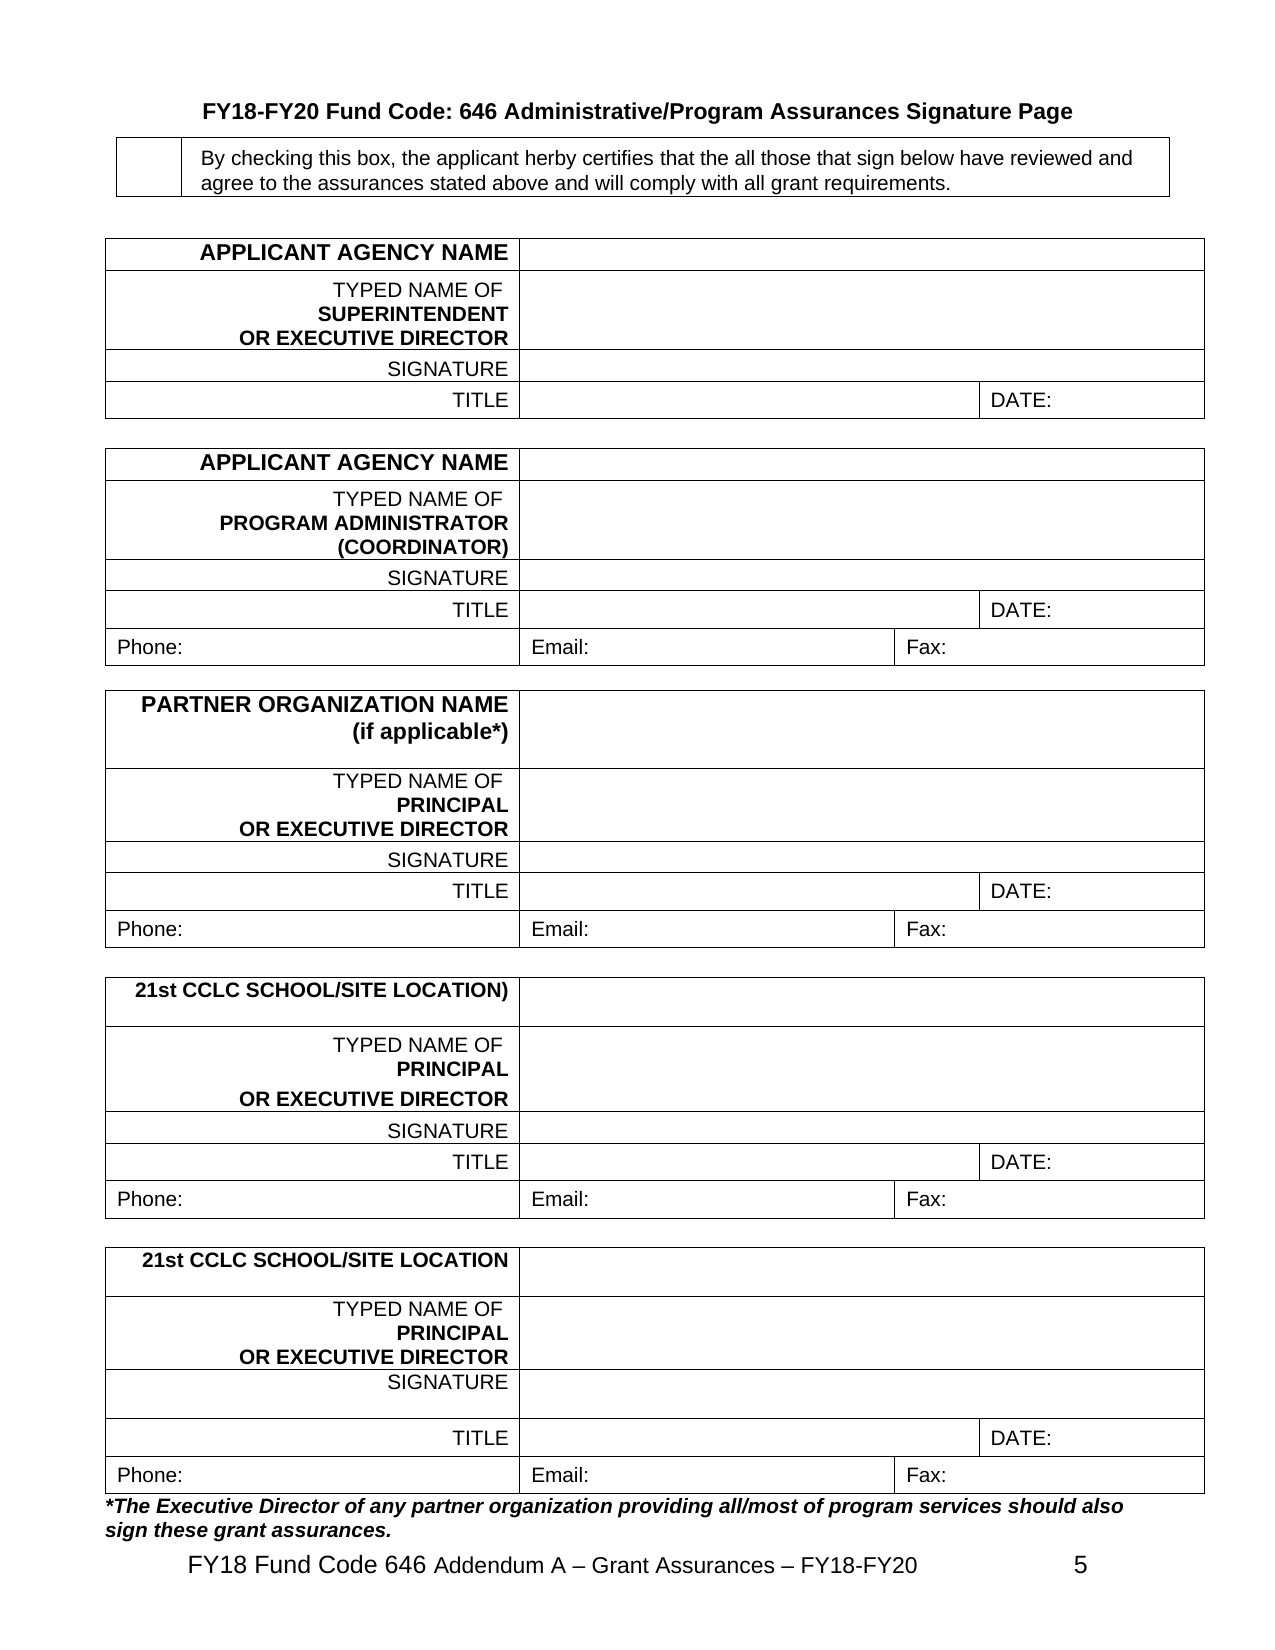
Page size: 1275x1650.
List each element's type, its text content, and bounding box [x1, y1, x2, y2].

table_header By checking this box, the applicant herby certifies that the all those that sign below have reviewed and agree to the assurances stated above and will comply with all grant requirements. [182, 138, 1169, 196]
table_header 21st CCLC SCHOOL/SITE LOCATION) [106, 978, 519, 1026]
subtitle FY18-FY20 Fund Code: 646 Administrative/Program Assurances Signature Page [105, 98, 1170, 124]
table_cell [520, 1370, 1204, 1418]
table_cell [520, 1027, 1204, 1111]
table_cell [520, 591, 979, 628]
table_header APPLICANT AGENCY NAME [106, 239, 519, 270]
table_cell TITLE [106, 1144, 519, 1180]
table_cell [520, 1112, 1204, 1142]
table_cell TYPED NAME OF SUPERINTENDENT OR EXECUTIVE DIRECTOR [106, 271, 519, 349]
table_cell [520, 560, 1204, 590]
table_cell Fax: [895, 911, 1204, 947]
table_cell SIGNATURE [106, 560, 519, 590]
table_cell SIGNATURE [106, 1370, 519, 1418]
table_header [520, 239, 1204, 270]
table_header [117, 138, 181, 196]
table_header [520, 449, 1204, 480]
table_header [520, 1248, 1204, 1296]
table_cell Fax: [895, 1457, 1204, 1493]
table_cell Phone: [106, 1181, 519, 1217]
table_cell DATE: [980, 382, 1204, 418]
table_cell [520, 873, 979, 909]
table_cell DATE: [980, 591, 1204, 628]
table_cell Email: [520, 1181, 894, 1217]
table_header APPLICANT AGENCY NAME [106, 449, 519, 480]
table_cell TYPED NAME OF PRINCIPAL OR EXECUTIVE DIRECTOR [106, 769, 519, 841]
table_cell Email: [520, 629, 894, 665]
table_cell [520, 382, 979, 418]
table_cell Phone: [106, 1457, 519, 1493]
table_cell TITLE [106, 1419, 519, 1456]
table_cell DATE: [980, 873, 1204, 909]
table_cell [520, 1419, 979, 1456]
table_cell [520, 481, 1204, 559]
table_cell [520, 350, 1204, 381]
table_header [520, 978, 1204, 1026]
table_cell Phone: [106, 629, 519, 665]
table_cell [520, 1297, 1204, 1369]
table_cell TITLE [106, 591, 519, 628]
table_cell Fax: [895, 1181, 1204, 1217]
table_cell SIGNATURE [106, 1112, 519, 1142]
table_cell TYPED NAME OF Program Administrator (Coordinator) [106, 481, 519, 559]
table_cell Email: [520, 911, 894, 947]
table_header PARTNER ORGANIZATION NAME (if applicable*) [106, 691, 519, 768]
table_cell Email: [520, 1457, 894, 1493]
table_header [520, 691, 1204, 768]
table_cell DATE: [980, 1419, 1204, 1456]
table_cell Phone: [106, 911, 519, 947]
table_cell TITLE [106, 382, 519, 418]
table_cell [520, 842, 1204, 872]
table_cell [520, 1144, 979, 1180]
table_cell SIGNATURE [106, 350, 519, 381]
table_cell [520, 271, 1204, 349]
table_cell TITLE [106, 873, 519, 909]
text *The Executive Director of any partner organization providing all/most of program services should also sign these grant assurances. [105, 1494, 1170, 1542]
table_cell Fax: [895, 629, 1204, 665]
table_cell [520, 769, 1204, 841]
table_cell DATE: [980, 1144, 1204, 1180]
table_cell SIGNATURE [106, 842, 519, 872]
table_cell TYPED NAME OF PRINCIPAL OR EXECUTIVE DIRECTOR [106, 1297, 519, 1369]
table_header 21st CCLC SCHOOL/SITE LOCATION [106, 1248, 519, 1296]
table_cell TYPED NAME OF PRINCIPAL OR EXECUTIVE DIRECTOR [106, 1027, 519, 1111]
